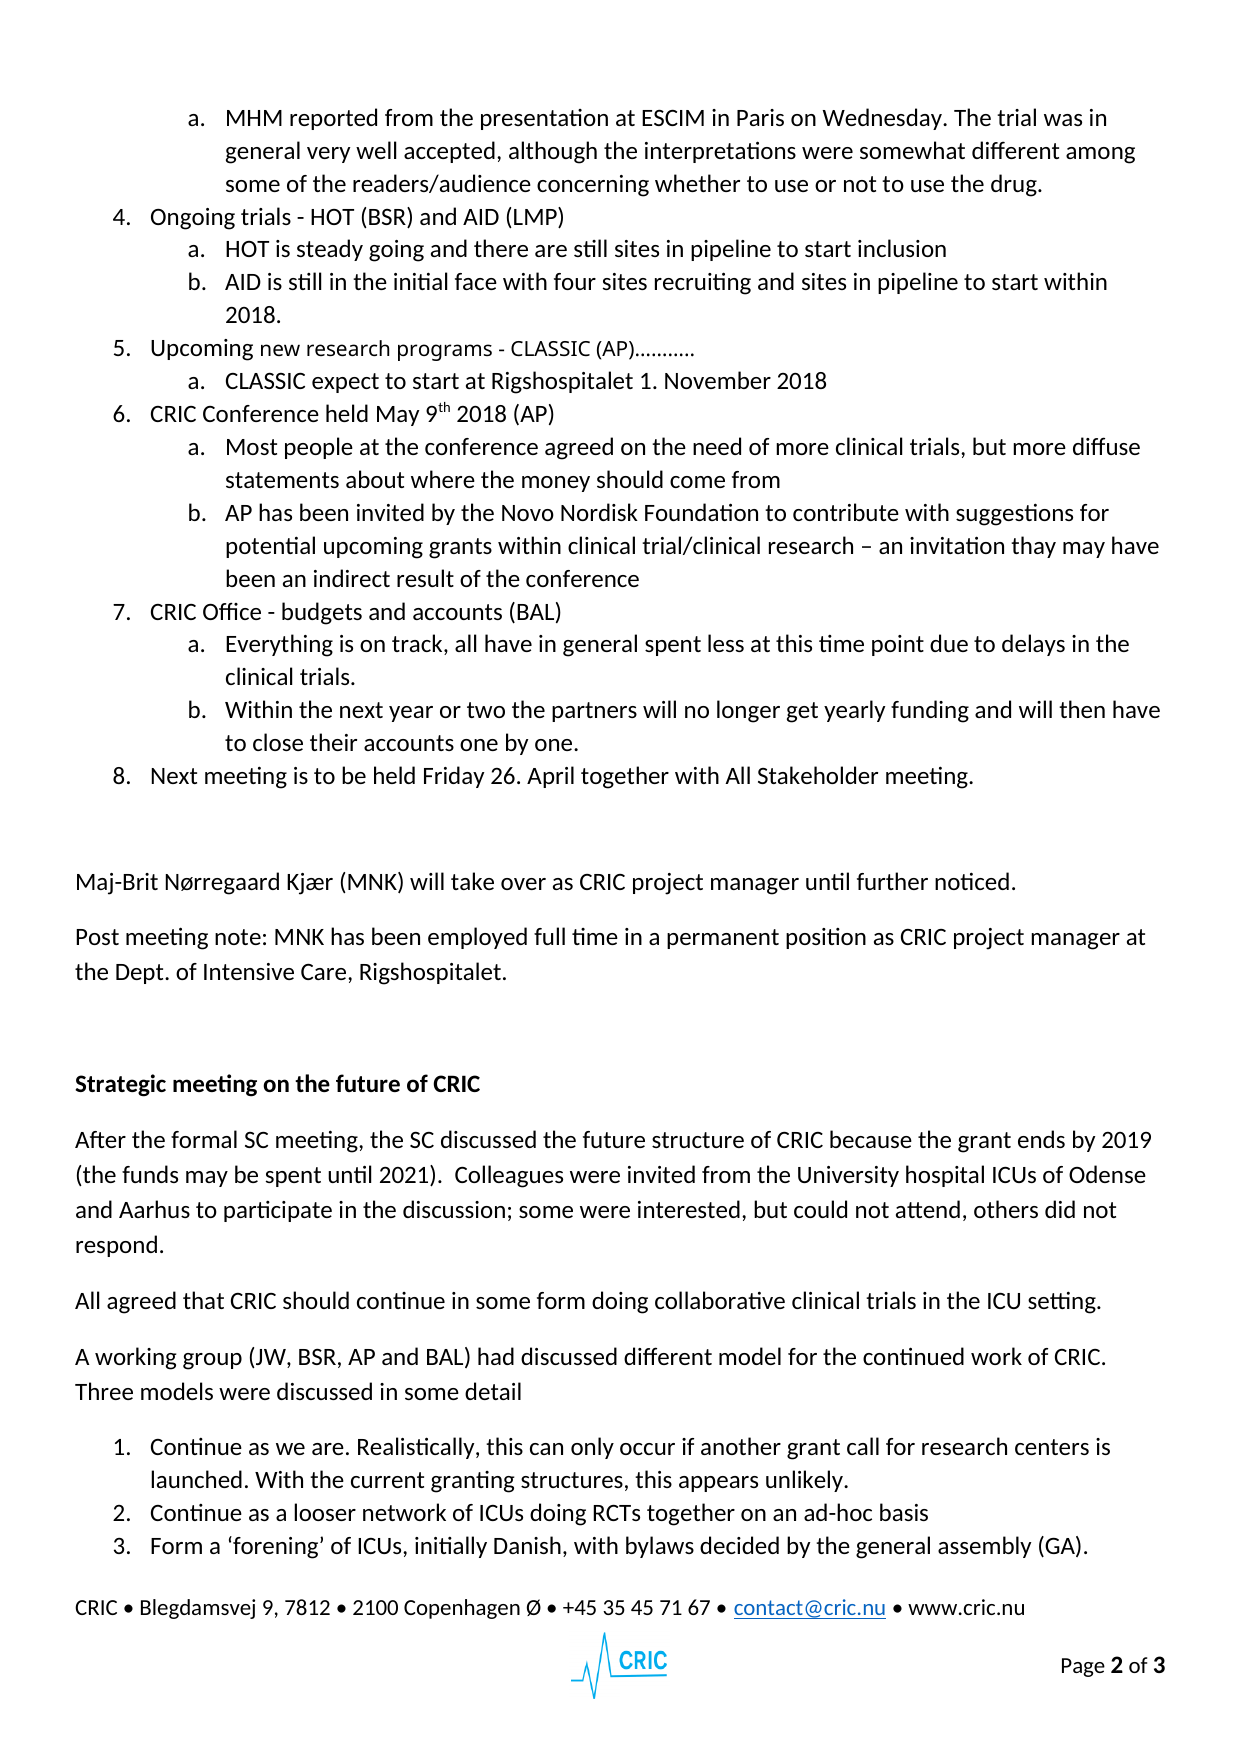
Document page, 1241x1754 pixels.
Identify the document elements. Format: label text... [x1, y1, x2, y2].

text All agreed that CRIC should continue in some form doing collaborative clinical trials in the ICU setting. [75, 1285, 1165, 1315]
list Everything is on track, all have in general spent less at this time point due to delays in the clinical trials. [187, 628, 1165, 692]
text A working group (JW, BSR, AP and BAL) had discussed different model for the continued work of CRIC. Three models were discussed in some detail [75, 1341, 1165, 1406]
list CLASSIC expect to start at Rigshospitalet 1. November 2018 [187, 365, 1165, 396]
list AID is still in the initial face with four sites recruiting and sites in pipeline to start within 2018. [187, 266, 1165, 330]
list CRIC Office - budgets and accounts (BAL) [112, 596, 1165, 626]
list Continue as we are. Realistically, this can only occur if another grant call for research centers is launched. With the current granting structures, this appears unlikely. [112, 1431, 1165, 1495]
list Most people at the conference agreed on the need of more clinical trials, but more diffuse statements about where the money should come from [187, 431, 1165, 494]
picture [568, 1629, 671, 1700]
list Next meeting is to be held Friday 26. April together with All Stakeholder meeting. [112, 760, 1165, 791]
list HOT is steady going and there are still sites in pipeline to start inclusion [187, 233, 1165, 264]
list CRIC Conference held May 9th 2018 (AP) [112, 398, 1165, 429]
text Post meeting note: MNK has been employed full time in a permanent position as CRIC project manager at the Dept. of Intensive Care, Rigshospitalet. [75, 921, 1165, 987]
list Form a ‘forening’ of ICUs, initially Danish, with bylaws decided by the general assembly (GA). [112, 1530, 1165, 1561]
text Maj-Brit Nørregaard Kjær (MNK) will take over as CRIC project manager until further noticed. [75, 866, 1165, 896]
list AP has been invited by the Novo Nordisk Foundation to contribute with suggestions for potential upcoming grants within clinical trial/clinical research – an invitation thay may have been an indirect result of the conference [187, 497, 1165, 593]
list Continue as a looser network of ICUs doing RCTs together on an ad-hoc basis [112, 1497, 1165, 1528]
list Within the next year or two the partners will no longer get yearly funding and will then have to close their accounts one by one. [187, 694, 1165, 758]
list Ongoing trials - HOT (BSR) and AID (LMP) [112, 201, 1165, 231]
list MHM reported from the presentation at ESCIM in Paris on Wednesday. The trial was in general very well accepted, although the interpretations were somewhat different among some of the readers/audience concerning whether to use or not to use the drug. [187, 102, 1165, 198]
text Strategic meeting on the future of CRIC [75, 1068, 1165, 1099]
list Upcoming new research programs - CLASSIC (AP)……….. [112, 332, 1165, 363]
text After the formal SC meeting, the SC discussed the future structure of CRIC because the grant ends by 2019 (the funds may be spent until 2021). Colleagues were invited from the University hospital ICUs of Odense and Aarhus to participate in the discussion; some were interested, but could not attend, others did not respond. [75, 1124, 1165, 1259]
